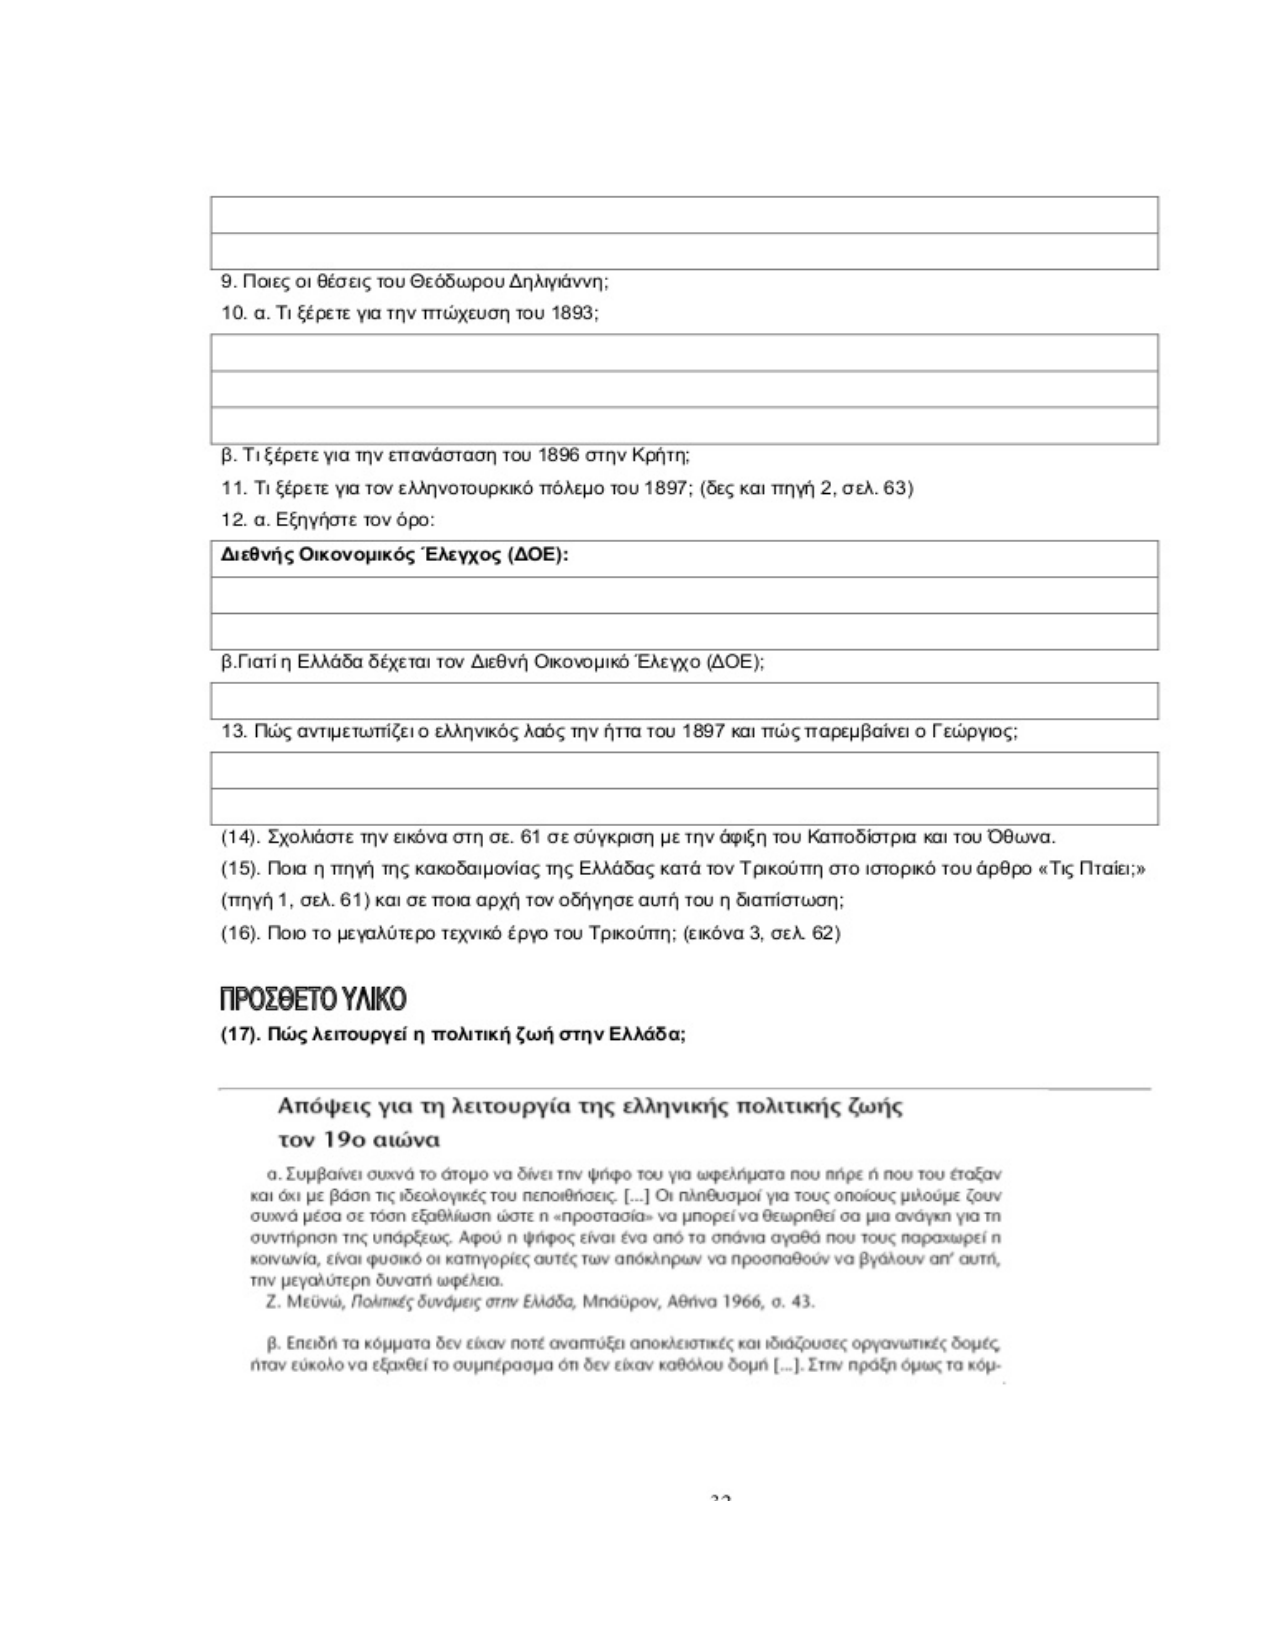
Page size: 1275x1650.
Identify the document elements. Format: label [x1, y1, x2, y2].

picture [150, 150, 1207, 1501]
